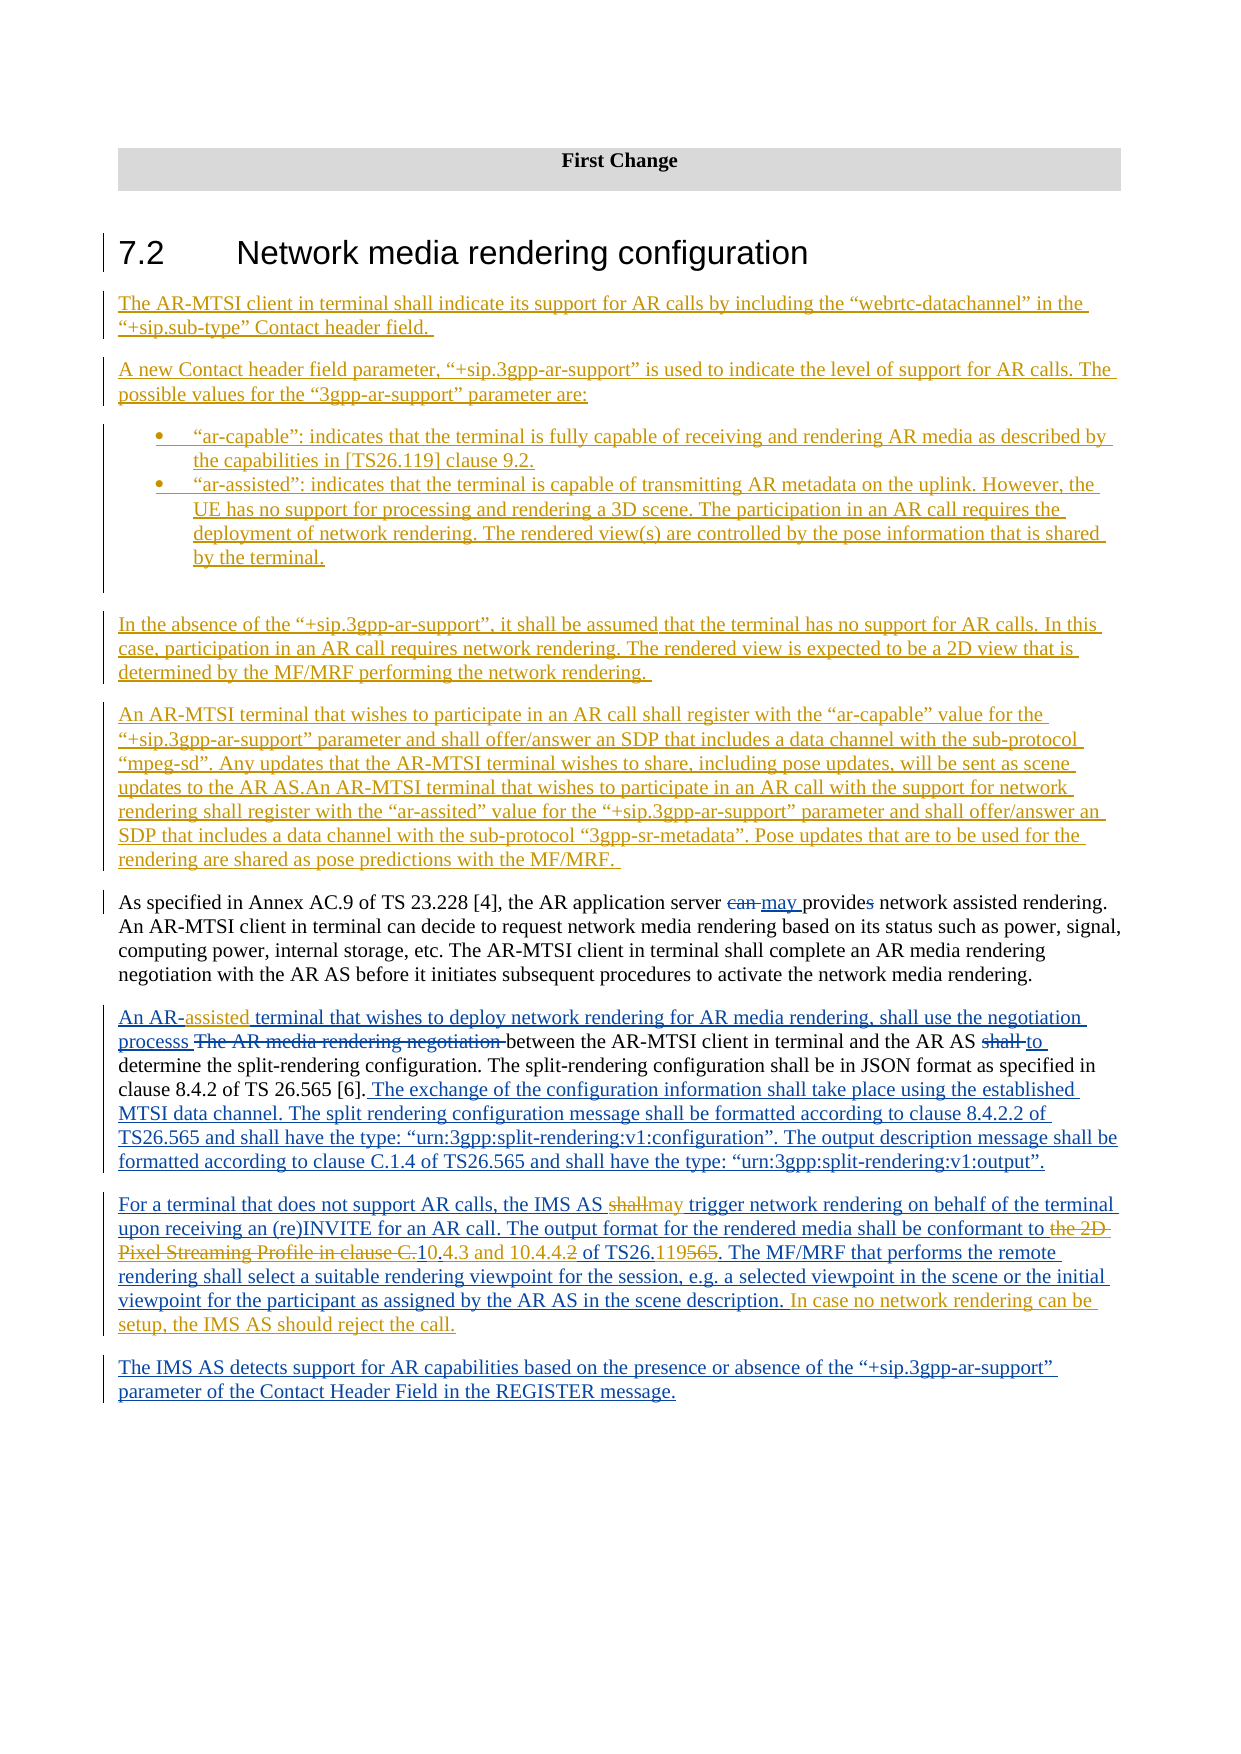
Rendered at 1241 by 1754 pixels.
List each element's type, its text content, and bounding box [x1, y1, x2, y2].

text between the AR-MTSI client in terminal and the AR AS determine the split-rendering configuration. The split-rendering configuration shall be in JSON format as specified in clause 8.4.2 of TS 26.565 [6]. [118, 1004, 1122, 1173]
table_header First Change [118, 148, 1121, 191]
text As specified in Annex AC.9 of TS 23.228 [4], the AR application server provide network assisted rendering. An AR-MTSI client in terminal can decide to request network media rendering based on its status such as power, signal, computing power, internal storage, etc. The AR-MTSI client in terminal shall complete an AR media rendering negotiation with the AR AS before it initiates subsequent procedures to activate the network media rendering. [118, 889, 1122, 986]
text 7.2 Network media rendering configuration [118, 233, 1122, 272]
